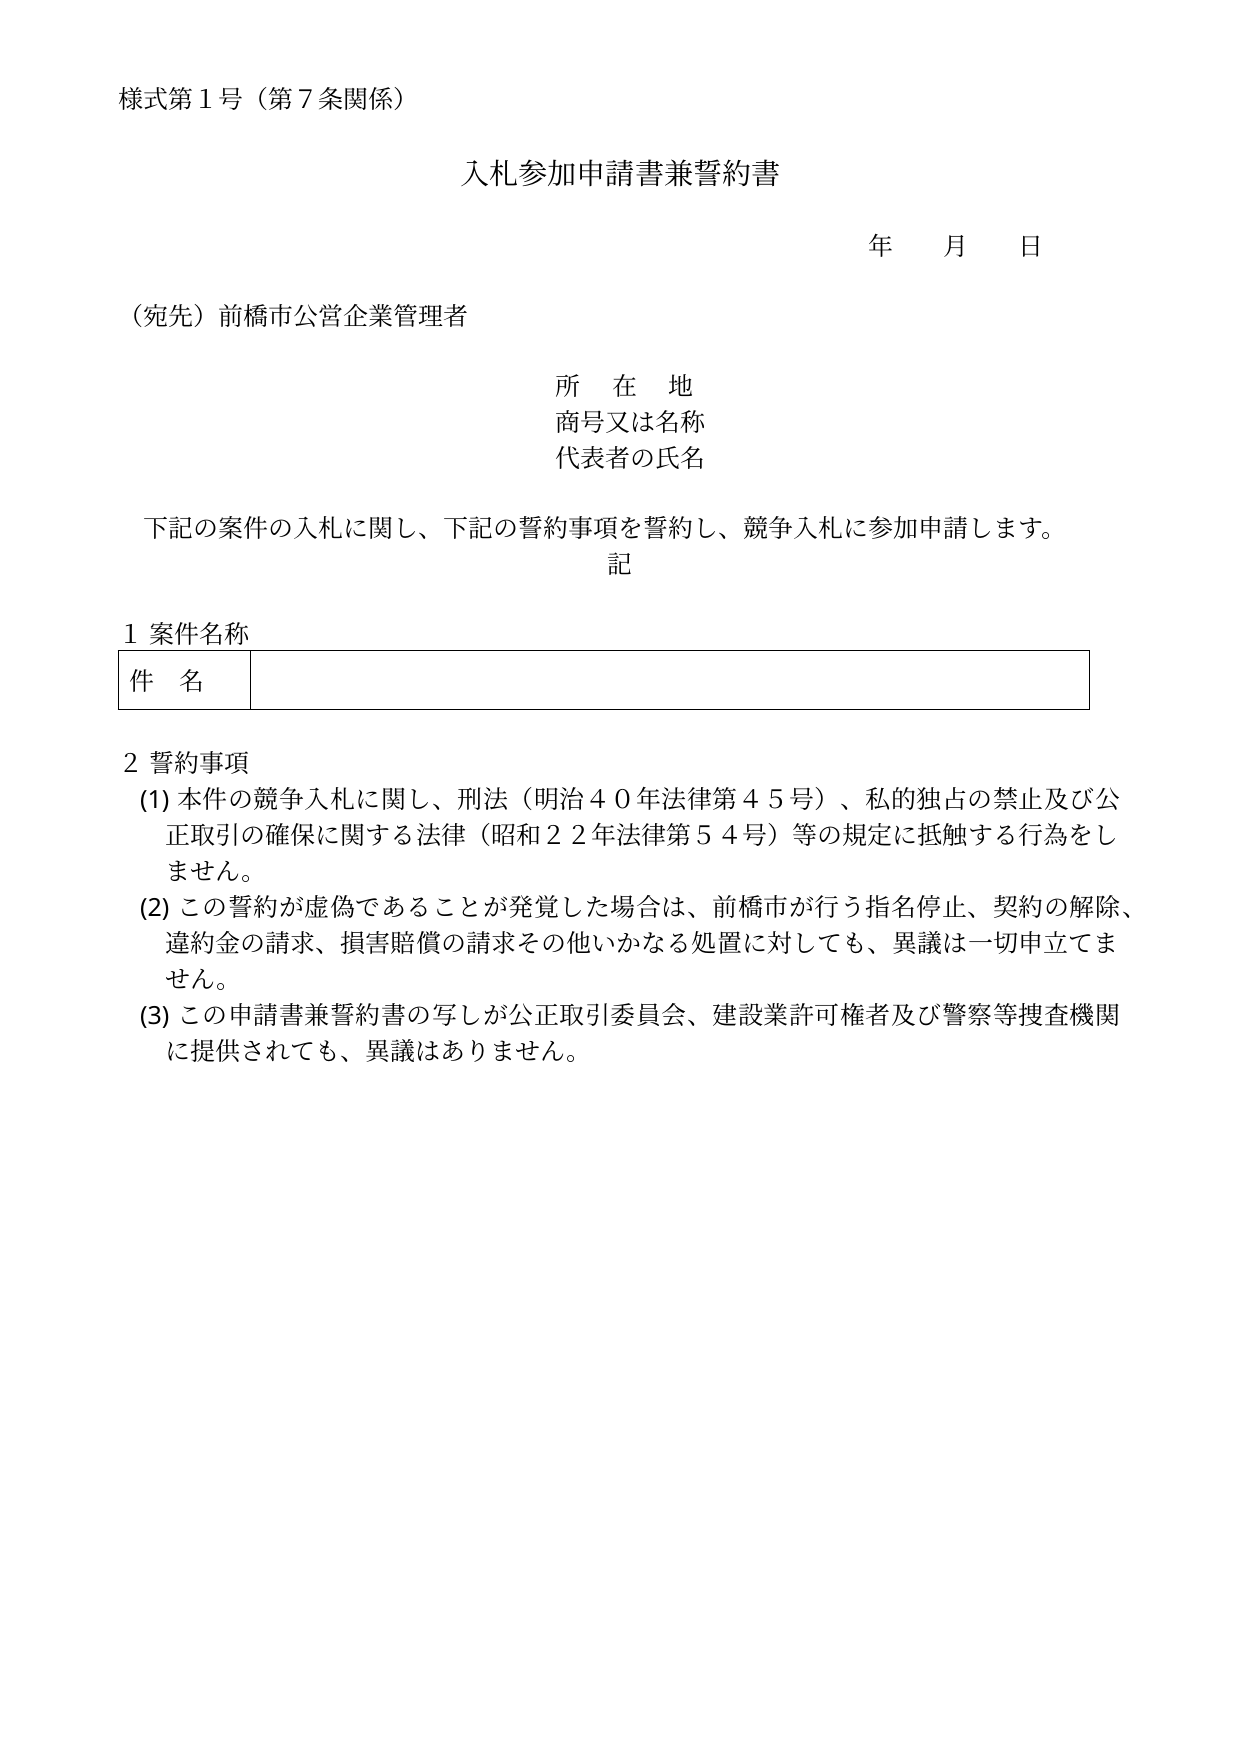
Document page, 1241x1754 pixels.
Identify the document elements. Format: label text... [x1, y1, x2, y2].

text (1) 本件の競争入札に関し、刑法（明治４０年法律第４５号）、私的独占の禁止及び公正取引の確保に関する法律（昭和２２年法律第５４号）等の規定に抵触する行為をしません。 [140, 779, 1122, 887]
text 所 在 地 [556, 367, 1122, 403]
text １ 案件名称 [118, 614, 1122, 650]
text (3) この申請書兼誓約書の写しが公正取引委員会、建設業許可権者及び警察等捜査機関に提供されても、異議はありません。 [140, 995, 1122, 1067]
text 商号又は名称 [556, 403, 1122, 438]
text 様式第１号（第７条関係） [118, 74, 1122, 117]
text 年 月 日 [118, 227, 1122, 263]
text (2) この誓約が虚偽であることが発覚した場合は、前橋市が行う指名停止、契約の解除、違約金の請求、損害賠償の請求その他いかなる処置に対しても、異議は一切申立てません。 [140, 887, 1122, 995]
text ２ 誓約事項 [118, 744, 1122, 779]
text 代表者の氏名 [556, 438, 1122, 474]
table_header [251, 651, 1089, 708]
text （宛先）前橋市公営企業管理者 [118, 297, 1122, 333]
text 入札参加申請書兼誓約書 [118, 151, 1122, 193]
table_header 件 名 [119, 651, 250, 708]
text 下記の案件の入札に関し、下記の誓約事項を誓約し、競争入札に参加申請します。 [118, 508, 1122, 544]
subtitle 記 [118, 544, 1122, 580]
